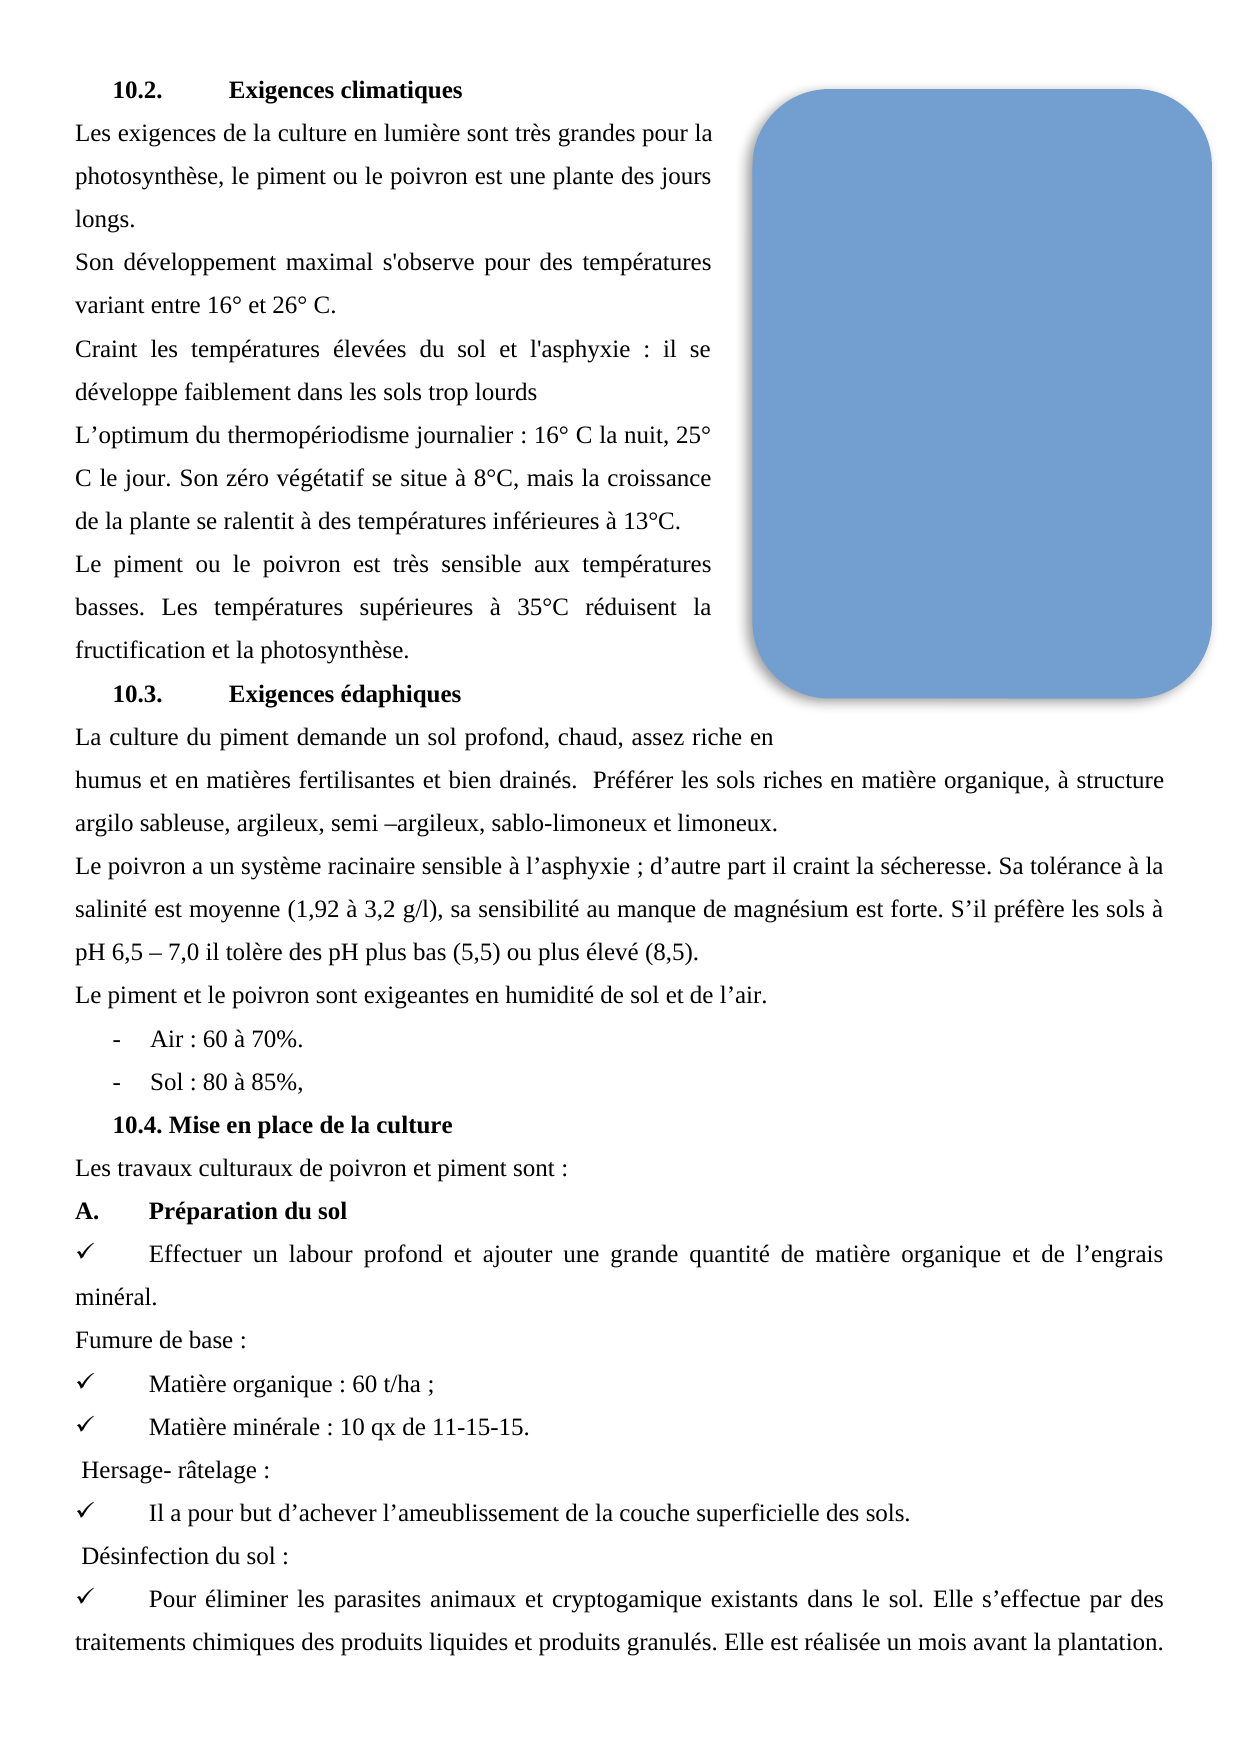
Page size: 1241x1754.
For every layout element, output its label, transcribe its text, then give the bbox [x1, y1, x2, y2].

text Hersage- râtelage : [75, 1455, 1165, 1484]
text 10.4. Mise en place de la culture [75, 1110, 1165, 1139]
text La culture du piment demande un sol profond, chaud, assez riche en humus et en matières fertilisantes et bien drainés. Préférer les sols riches en matière organique, à structure argilo sableuse, argileux, semi –argileux, sablo-limoneux et limoneux. [75, 722, 1165, 837]
list Exigences édaphiques [112, 679, 798, 707]
text Les travaux culturaux de poivron et piment sont : [75, 1153, 1165, 1182]
list Matière organique : 60 t/ha ; [75, 1369, 1165, 1397]
text L’optimum du thermopériodisme journalier : 16° C la nuit, 25° C le jour. Son zéro végétatif se situe à 8°C, mais la croissance de la plante se ralentit à des températures inférieures à 13°C. [75, 420, 738, 535]
list Effectuer un labour profond et ajouter une grande quantité de matière organique et de l’engrais minéral. [75, 1239, 1165, 1311]
text Son développement maximal s'observe pour des températures variant entre 16° et 26° C. [75, 247, 738, 319]
text Le piment ou le poivron est très sensible aux températures basses. Les températures supérieures à 35°C réduisent la fructification et la photosynthèse. [75, 549, 748, 664]
list Pour éliminer les parasites animaux et cryptogamique existants dans le sol. Elle s’effectue par des traitements chimiques des produits liquides et produits granulés. Elle est réalisée un mois avant la plantation. [75, 1584, 1165, 1656]
text Désinfection du sol : [75, 1541, 1165, 1570]
text Fumure de base : [75, 1326, 1165, 1354]
text Le poivron a un système racinaire sensible à l’asphyxie ; d’autre part il craint la sécheresse. Sa tolérance à la salinité est moyenne (1,92 à 3,2 g/l), sa sensibilité au manque de magnésium est forte. S’il préfère les sols à pH 6,5 – 7,0 il tolère des pH plus bas (5,5) ou plus élevé (8,5). [75, 851, 1165, 966]
list Sol : 80 à 85%, [112, 1067, 1165, 1096]
list Exigences climatiques [112, 75, 1165, 104]
list Les exigences de la culture en lumière sont très grandes pour la photosynthèse, le piment ou le poivron est une plante des jours longs. [75, 118, 756, 233]
list Préparation du sol [75, 1196, 1165, 1225]
list Matière minérale : 10 qx de 11-15-15. [75, 1412, 1165, 1441]
text Le piment et le poivron sont exigeantes en humidité de sol et de l’air. [75, 981, 1165, 1009]
text Craint les températures élevées du sol et l'asphyxie : il se développe faiblement dans les sols trop lourds [75, 334, 738, 406]
list Air : 60 à 70%. [112, 1024, 1165, 1052]
list Il a pour but d’achever l’ameublissement de la couche superficielle des sols. [75, 1498, 1165, 1527]
